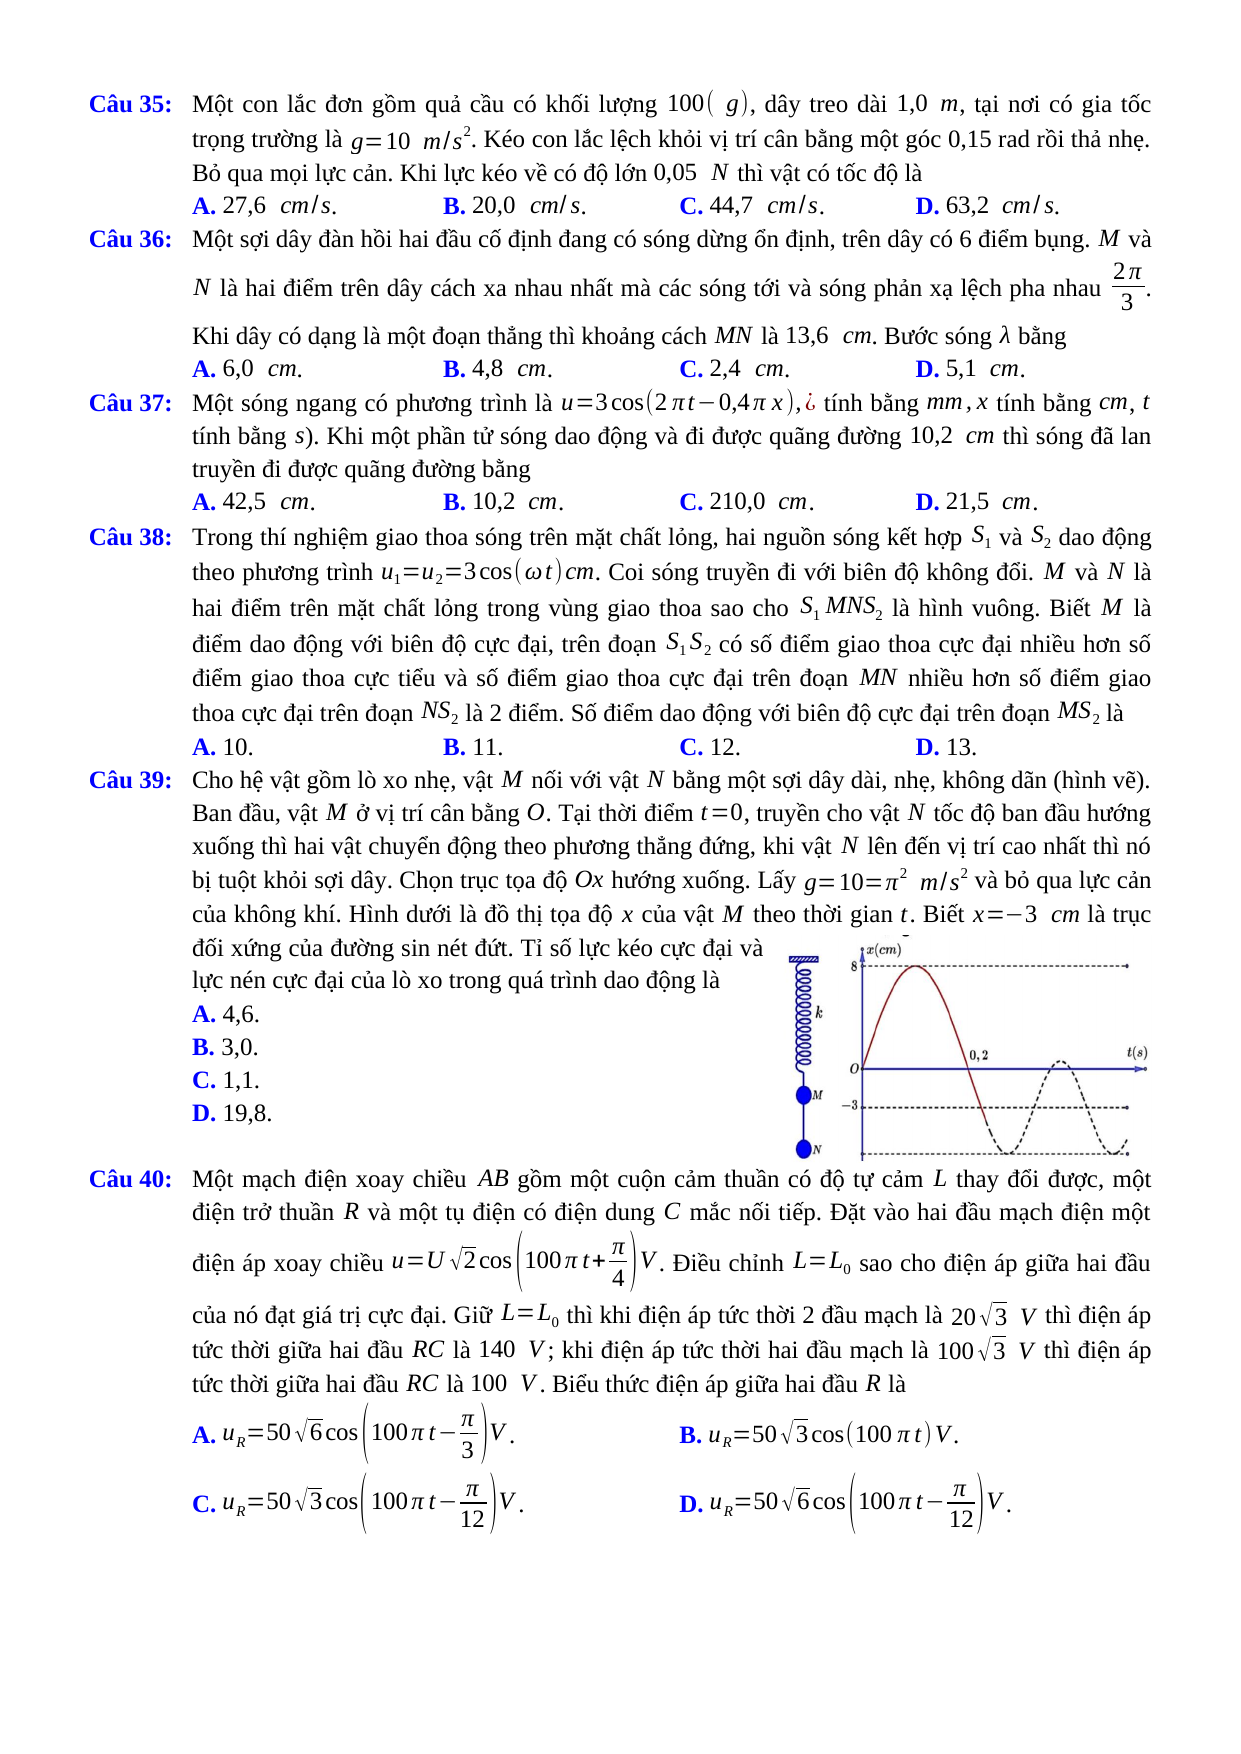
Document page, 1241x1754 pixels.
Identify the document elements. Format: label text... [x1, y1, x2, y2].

text A. 10. B. 11. C. 12. D. 13. [192, 732, 1152, 761]
text Câu 39: Cho hệ vật gồm lò xo nhẹ, vật nối với vật bằng một sợi dây dài, nhẹ, không dãn (hình vẽ). Ban đầu, vật ở vị trí cân bằng . Tại thời điểm , truyền cho vật tốc độ ban đầu hướng xuống thì hai vật chuyển động theo phương thẳng đứng, khi vật lên đến vị trí cao nhất thì nó bị tuột khỏi sợi dây. Chọn trục tọa độ hướng xuống. Lấy và bỏ qua lực cản của không khí. Hình dưới là đồ thị tọa độ của vật theo thời gian . Biết là trục đối xứng của đường sin nét đứt. Tỉ số lực kéo cực đại và lực nén cực đại của lò xo trong quá trình dao động là [88, 765, 1152, 994]
text Câu 37: Một sóng ngang có phương trình là tính bằng tính bằng , tính bằng ). Khi một phần tử sóng dao động và đi được quãng đường thì sóng đã lan truyền đi được quãng đường bằng [88, 387, 1152, 483]
text C. 1,1. [192, 1065, 783, 1093]
text D. 19,8. [192, 1098, 783, 1126]
text Câu 35: Một con lắc đơn gồm quả cầu có khối lượng , dây treo dài , tại nơi có gia tốc trọng trường là . Kéo con lắc lệch khỏi vị trí cân bằng một góc 0,15 rad rồi thả nhẹ. Bỏ qua mọi lực cản. Khi lực kéo về có độ lớn thì vật có tốc độ là [88, 88, 1152, 187]
text Câu 38: Trong thí nghiệm giao thoa sóng trên mặt chất lỏng, hai nguồn sóng kết hợp và dao động theo phương trình . Coi sóng truyền đi với biên độ không đổi. và là hai điểm trên mặt chất lỏng trong vùng giao thoa sao cho là hình vuông. Biết là điểm dao động với biên độ cực đại, trên đoạn có số điểm giao thoa cực đại nhiều hơn số điểm giao thoa cực tiểu và số điểm giao thoa cực đại trên đoạn nhiều hơn số điểm giao thoa cực đại trên đoạn là 2 điểm. Số điểm dao động với biên độ cực đại trên đoạn là [88, 520, 1152, 728]
text A. . B. . C. . D. . [192, 191, 1152, 220]
text Câu 36: Một sợi dây đàn hồi hai đầu cố định đang có sóng dừng ổn định, trên dây có 6 điểm bụng. và là hai điểm trên dây cách xa nhau nhất mà các sóng tới và sóng phản xạ lệch pha nhau . Khi dây có dạng là một đoạn thẳng thì khoảng cách là . Bước sóng bằng [88, 224, 1152, 350]
text C. . D. . [192, 1471, 1152, 1536]
text Câu 40: Một mạch điện xoay chiều gồm một cuộn cảm thuần có độ tự cảm thay đổi được, một điện trở thuần và một tụ điện có điện dung mắc nối tiếp. Đặt vào hai đầu mạch điện một điện áp xoay chiều . Điều chỉnh sao cho điện áp giữa hai đầu của nó đạt giá trị cực đại. Giữ thì khi điện áp tức thời 2 đầu mạch là thì điện áp tức thời giữa hai đầu là ; khi điện áp tức thời hai đầu mạch là thì điện áp tức thời giữa hai đầu là . Biểu thức điện áp giữa hai đầu là [88, 1164, 1152, 1397]
text B. 3,0. [192, 1032, 783, 1060]
picture [783, 935, 1152, 1163]
text A. . B. . C. . D. . [192, 487, 1152, 516]
text A. 4,6. [192, 999, 783, 1027]
text A. . B. . C. . D. . [192, 354, 1152, 383]
text A. . B. . [192, 1402, 1152, 1467]
